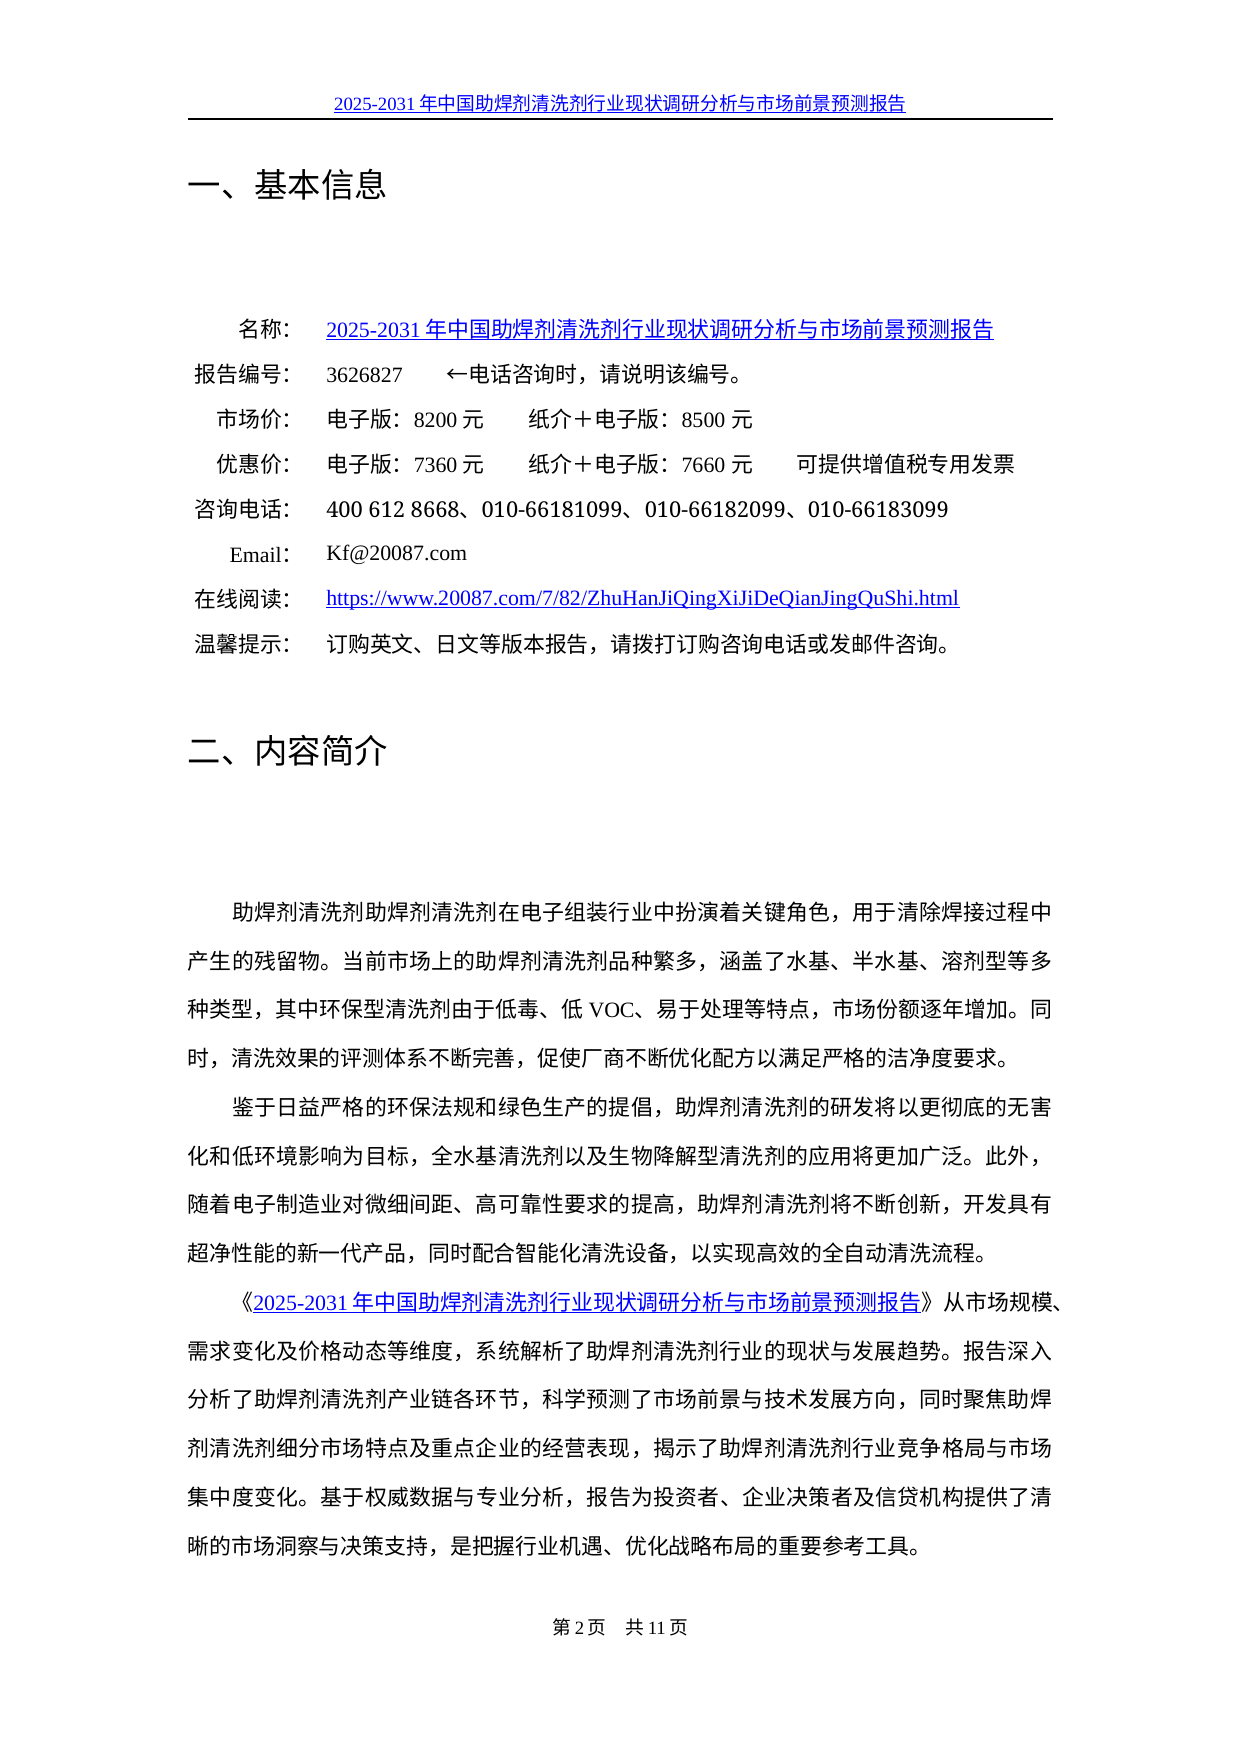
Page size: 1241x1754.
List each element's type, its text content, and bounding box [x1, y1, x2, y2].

table_cell 3626827 ←电话咨询时，请说明该编号。 [315, 357, 1073, 402]
table_cell Email： [167, 537, 315, 582]
table_cell Kf@20087.com [315, 537, 1073, 582]
title 二、内容简介 [187, 717, 1053, 782]
title 一、基本信息 [187, 150, 1053, 215]
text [187, 894, 1053, 1561]
table_cell 市场价： [167, 402, 315, 447]
table_cell 咨询电话： [167, 492, 315, 537]
table_cell 在线阅读： [167, 582, 315, 627]
table_cell 400 612 8668、010-66181099、010-66182099、010-66183099 [315, 492, 1073, 537]
table_cell 电子版：8200 元 纸介＋电子版：8500 元 [315, 402, 1073, 447]
table_header 2025-2031年中国助焊剂清洗剂行业现状调研分析与市场前景预测报告 [315, 312, 1073, 357]
table_header 名称： [167, 312, 315, 357]
table_cell 订购英文、日文等版本报告，请拨打订购咨询电话或发邮件咨询。 [315, 627, 1073, 672]
table_cell 报告编号： [167, 357, 315, 402]
table_cell 优惠价： [167, 447, 315, 492]
table_cell [315, 582, 1073, 627]
table_cell 电子版：7360 元 纸介＋电子版：7660 元 可提供增值税专用发票 [315, 447, 1073, 492]
table_cell 温馨提示： [167, 627, 315, 672]
